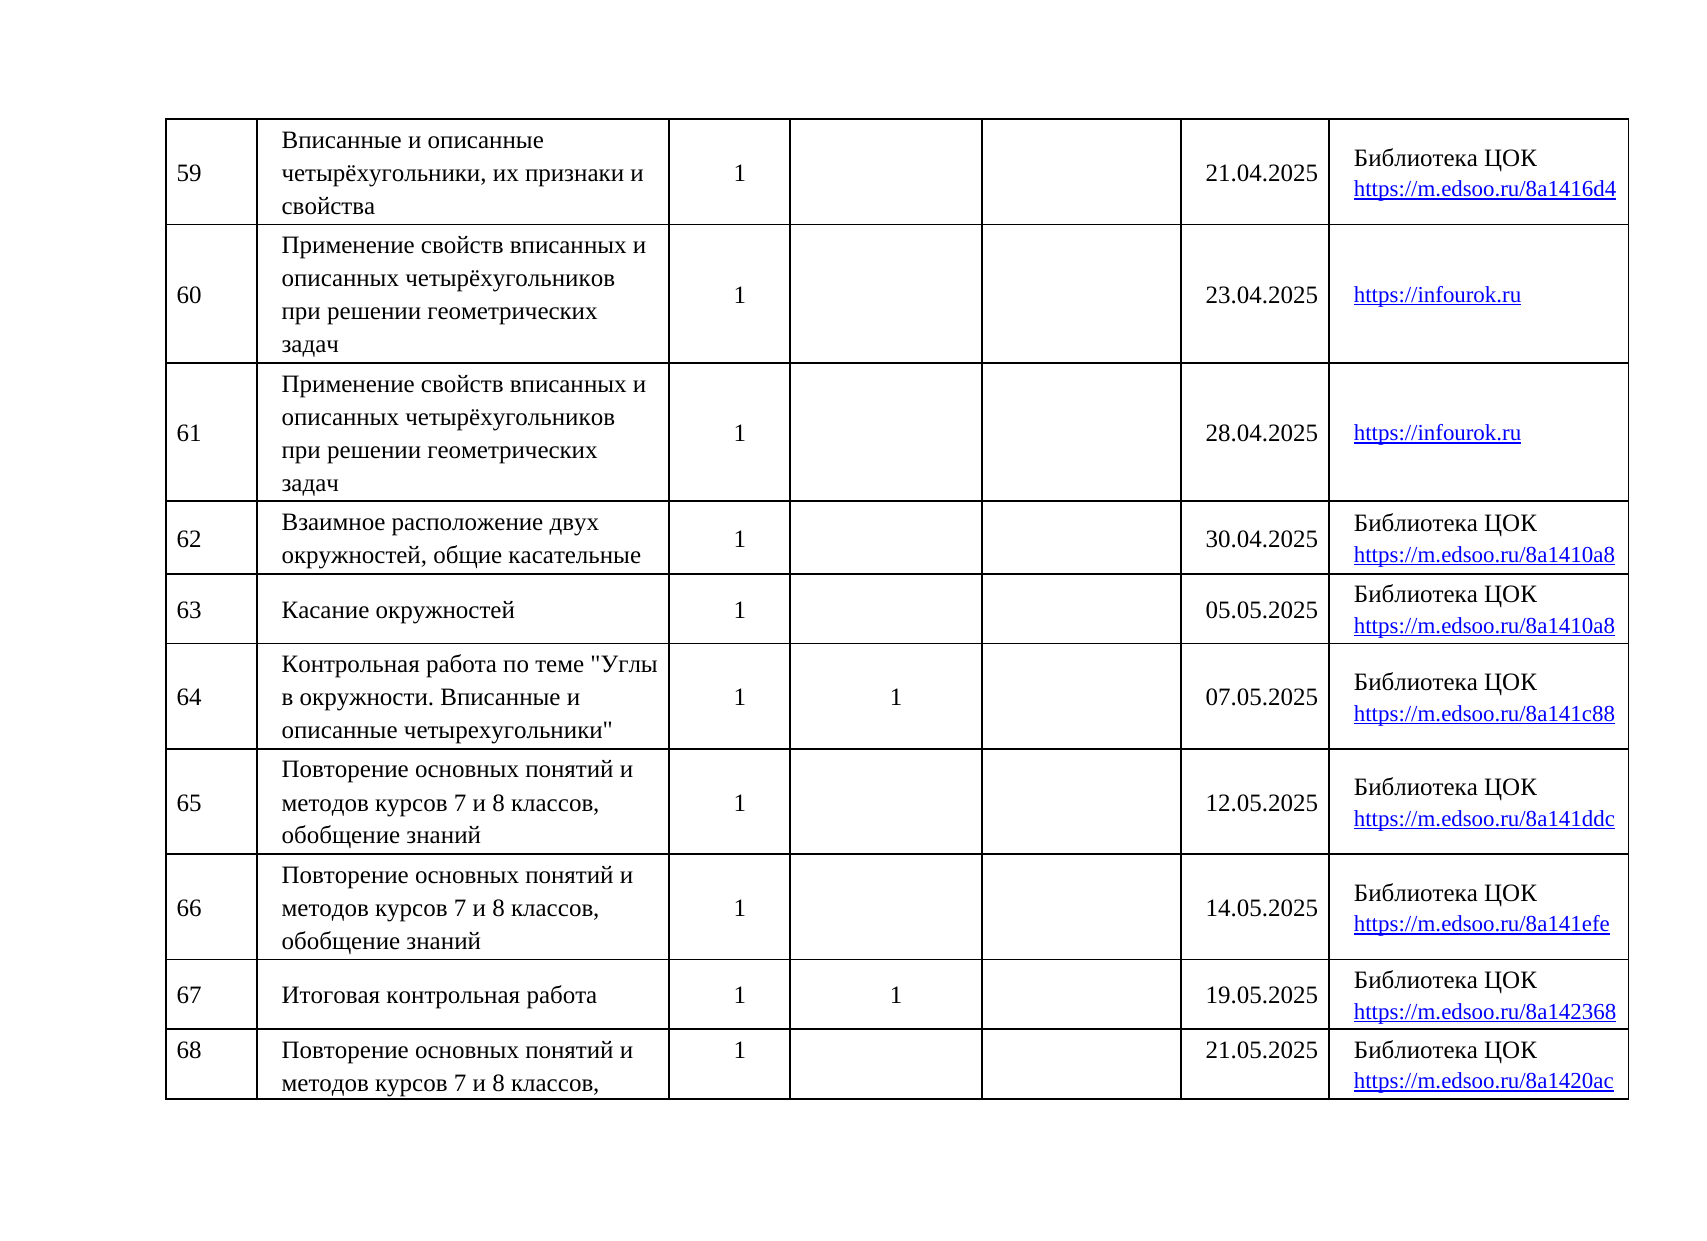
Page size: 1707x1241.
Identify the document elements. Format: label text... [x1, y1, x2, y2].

table_cell 1 [670, 750, 789, 853]
table_cell 61 [167, 364, 256, 500]
table_cell 1 [670, 364, 789, 500]
table_cell [791, 364, 981, 500]
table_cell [1330, 120, 1628, 223]
table_cell Библиотека ЦОК https://m.edsoo.ru/8a141c88 [1330, 644, 1628, 748]
table_cell 1 [670, 855, 789, 959]
table_cell Взаимное расположение двух окружностей, общие касательные [258, 502, 668, 573]
table_cell 23.04.2025 [1182, 225, 1328, 362]
table_cell [791, 750, 981, 853]
table_cell 66 [167, 855, 256, 959]
table_cell 07.05.2025 [1182, 644, 1328, 748]
table_cell 68 [167, 1030, 256, 1098]
table_cell Применение свойств вписанных и описанных четырёхугольников при решении геометрических задач [258, 225, 668, 362]
table_cell 64 [167, 644, 256, 748]
table_cell 1 [670, 120, 789, 223]
table_cell 63 [167, 575, 256, 642]
table_cell 60 [167, 225, 256, 362]
table_cell [983, 644, 1180, 748]
table_cell Библиотека ЦОК https://m.edsoo.ru/8a1410a8 [1330, 575, 1628, 642]
table_cell Применение свойств вписанных и описанных четырёхугольников при решении геометрических задач [258, 364, 668, 500]
table_cell [983, 364, 1180, 500]
table_cell 59 [167, 120, 256, 223]
table_cell 1 [670, 960, 789, 1028]
table_cell 1 [670, 225, 789, 362]
table_cell [791, 575, 981, 642]
table_cell [983, 960, 1180, 1028]
table_cell Библиотека ЦОК https://m.edsoo.ru/8a142368 [1330, 960, 1628, 1028]
table_cell 67 [167, 960, 256, 1028]
table_cell 1 [670, 502, 789, 573]
table_cell 05.05.2025 [1182, 575, 1328, 642]
table_cell [983, 750, 1180, 853]
table_cell 1 [791, 644, 981, 748]
table_cell 1 [670, 575, 789, 642]
table_cell Касание окружностей [258, 575, 668, 642]
table_cell 28.04.2025 [1182, 364, 1328, 500]
table_cell Повторение основных понятий и методов курсов 7 и 8 классов, обобщение знаний [258, 855, 668, 959]
table_cell 1 [670, 644, 789, 748]
table_cell 65 [167, 750, 256, 853]
table_cell 1 [791, 960, 981, 1028]
table_cell 30.04.2025 [1182, 502, 1328, 573]
table_cell Контрольная работа по теме "Углы в окружности. Вписанные и описанные четырехугольники" [258, 644, 668, 748]
table_cell https://infourok.ru [1330, 364, 1628, 500]
table_cell [791, 855, 981, 959]
table_cell [983, 225, 1180, 362]
table_cell Библиотека ЦОК https://m.edsoo.ru/8a141efe [1330, 855, 1628, 959]
table_cell [791, 1030, 981, 1098]
table_cell [983, 1030, 1180, 1098]
table_cell [983, 575, 1180, 642]
table_cell [983, 502, 1180, 573]
table_cell [983, 120, 1180, 223]
table_cell https://infourok.ru [1330, 225, 1628, 362]
table_cell [791, 225, 981, 362]
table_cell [258, 120, 668, 223]
table_cell 21.04.2025 [1182, 120, 1328, 223]
table_cell [791, 502, 981, 573]
table_cell 21.05.2025 [1182, 1030, 1328, 1098]
table_cell Библиотека ЦОК https://m.edsoo.ru/8a141ddc [1330, 750, 1628, 853]
table_cell Повторение основных понятий и методов курсов 7 и 8 классов, обобщение знаний [258, 750, 668, 853]
table_cell 14.05.2025 [1182, 855, 1328, 959]
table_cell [258, 1030, 668, 1098]
table_cell [983, 855, 1180, 959]
table_cell 62 [167, 502, 256, 573]
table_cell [1330, 1030, 1628, 1098]
table_cell Итоговая контрольная работа [258, 960, 668, 1028]
table_cell 1 [670, 1030, 789, 1098]
table_cell [791, 120, 981, 223]
table_cell 19.05.2025 [1182, 960, 1328, 1028]
table_cell 12.05.2025 [1182, 750, 1328, 853]
table_cell Библиотека ЦОК https://m.edsoo.ru/8a1410a8 [1330, 502, 1628, 573]
